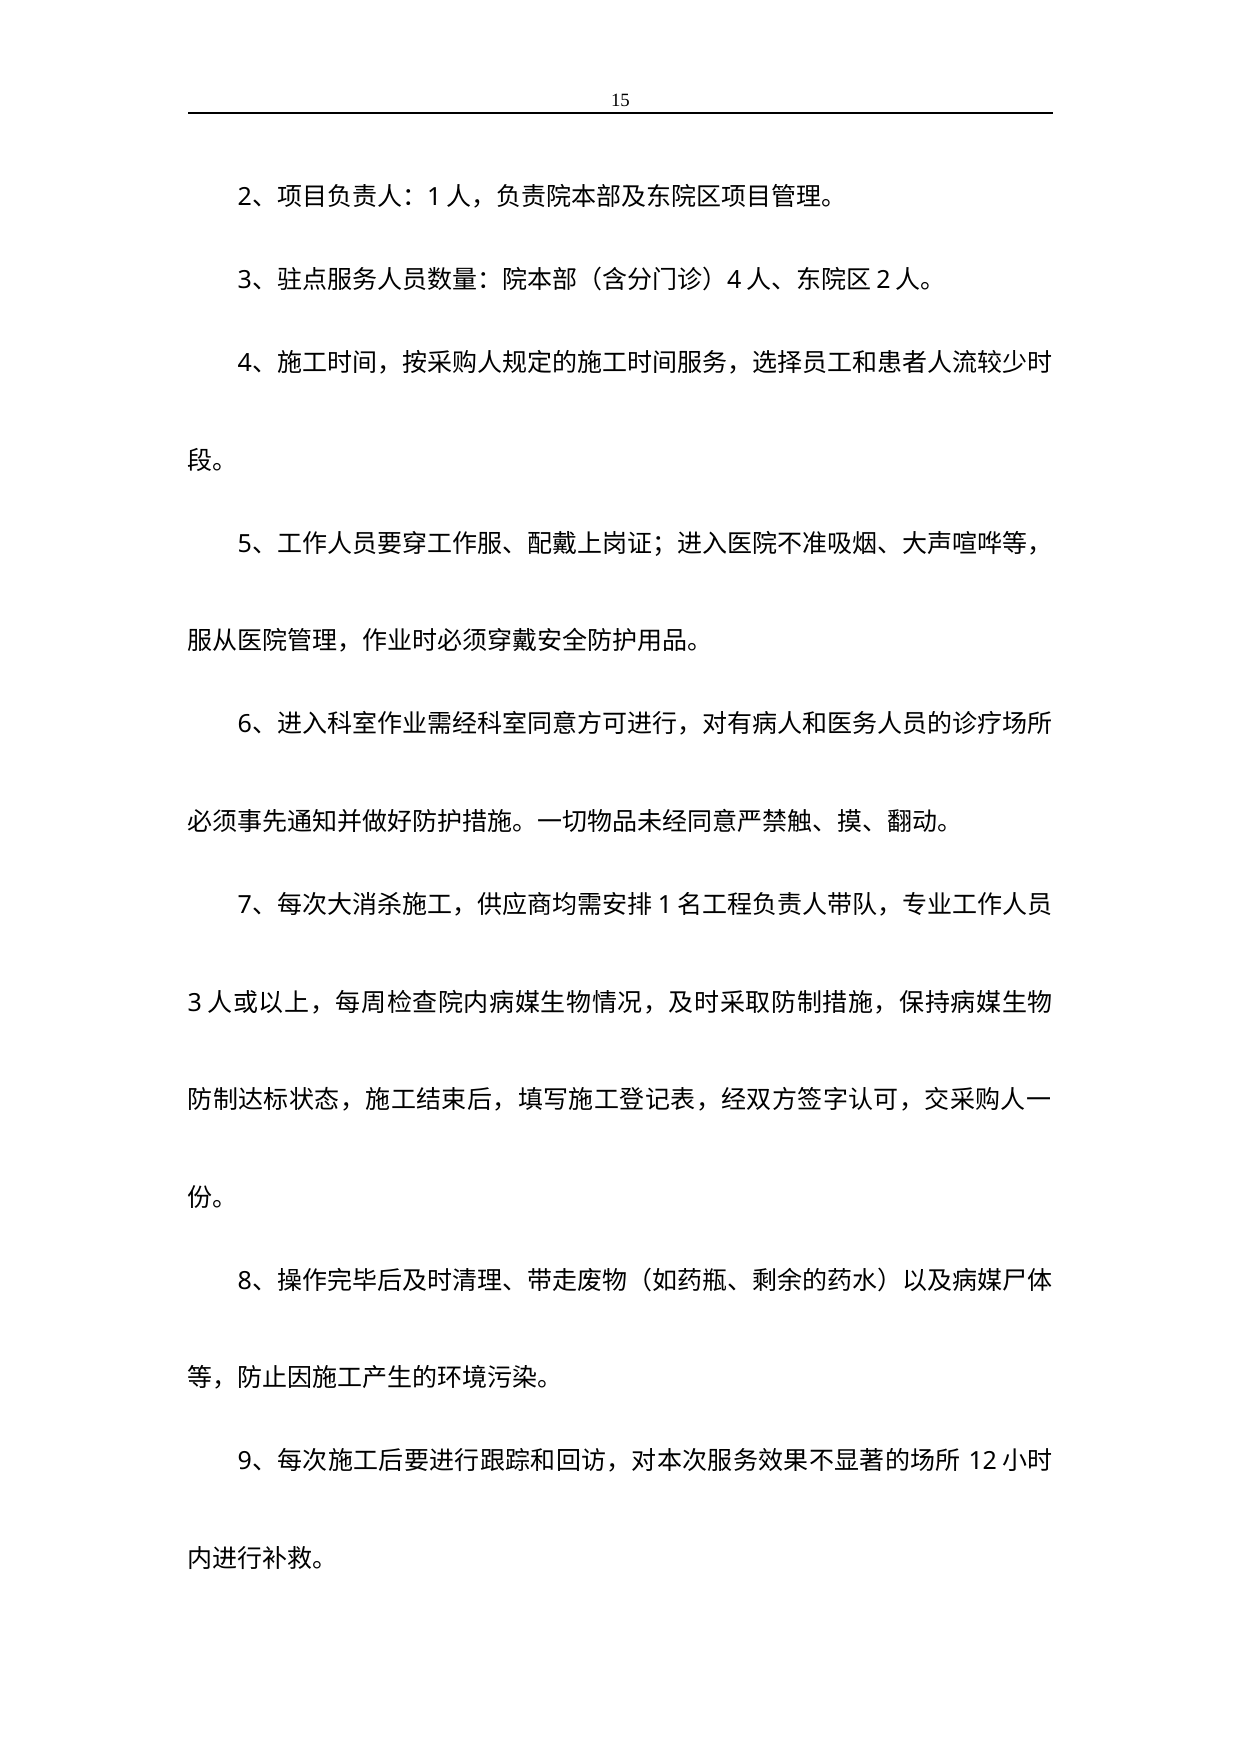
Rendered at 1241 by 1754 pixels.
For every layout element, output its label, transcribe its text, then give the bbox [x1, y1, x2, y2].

text 2、项目负责人：1人，负责院本部及东院区项目管理。 [187, 162, 1053, 227]
text 9、每次施工后要进行跟踪和回访，对本次服务效果不显著的场所12小时内进行补救。 [187, 1426, 1053, 1589]
text 3、驻点服务人员数量：院本部（含分门诊）4人、东院区2人。 [187, 245, 1053, 310]
text 5、工作人员要穿工作服、配戴上岗证；进入医院不准吸烟、大声喧哗等，服从医院管理，作业时必须穿戴安全防护用品。 [187, 509, 1053, 671]
text 7、每次大消杀施工，供应商均需安排1名工程负责人带队，专业工作人员3人或以上，每周检查院内病媒生物情况，及时采取防制措施，保持病媒生物防制达标状态，施工结束后，填写施工登记表，经双方签字认可，交采购人一份。 [187, 870, 1053, 1228]
text 4、施工时间，按采购人规定的施工时间服务，选择员工和患者人流较少时段。 [187, 328, 1053, 491]
text 8、操作完毕后及时清理、带走废物（如药瓶、剩余的药水）以及病媒尸体等，防止因施工产生的环境污染。 [187, 1246, 1053, 1408]
text 6、进入科室作业需经科室同意方可进行，对有病人和医务人员的诊疗场所必须事先通知并做好防护措施。一切物品未经同意严禁触、摸、翻动。 [187, 689, 1053, 852]
